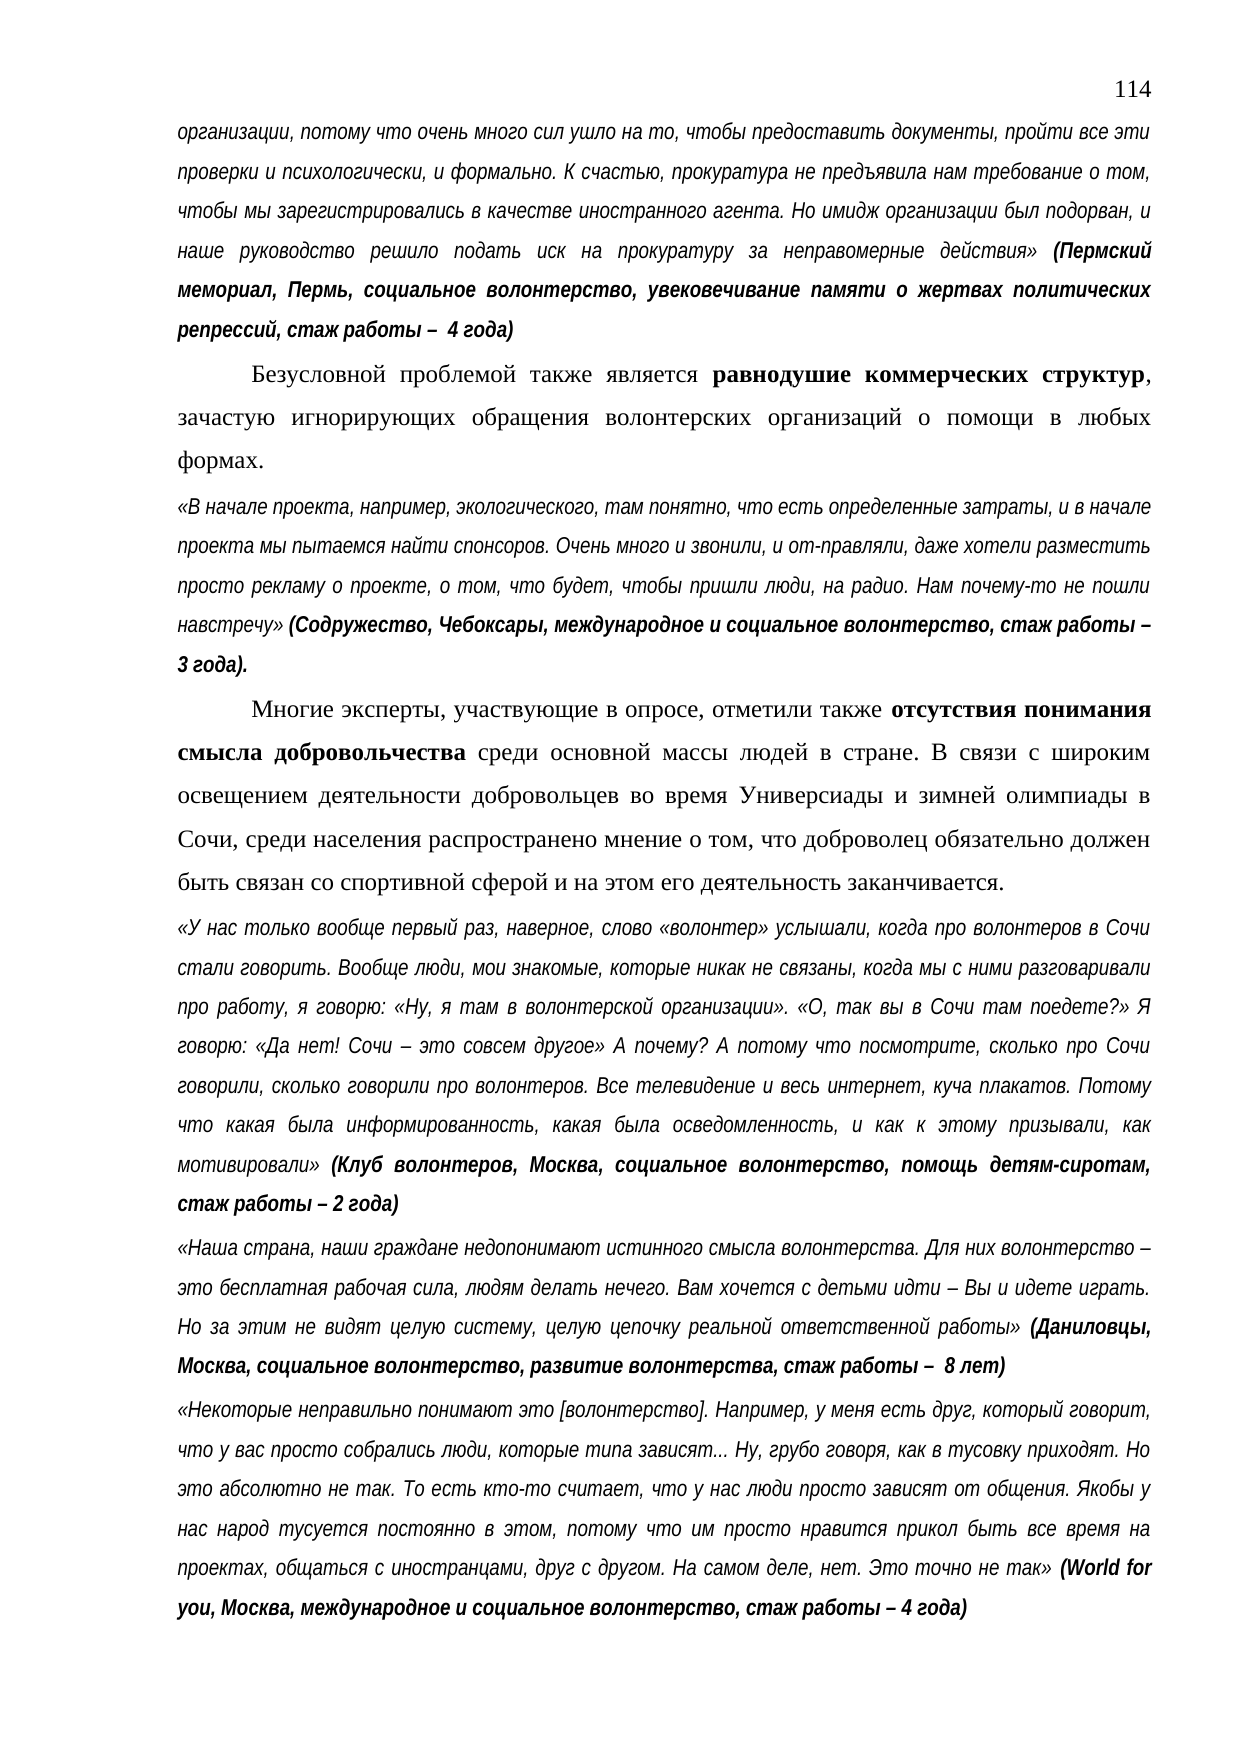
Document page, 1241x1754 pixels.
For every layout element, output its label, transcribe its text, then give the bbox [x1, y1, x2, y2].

text Безусловной проблемой также является равнодушие коммерческих структур, зачастую игнорирующих обращения волонтерских организаций о помощи в любых формах. [177, 359, 1152, 474]
text «У нас только вообще первый раз, наверное, слово «волонтер» услышали, когда про волонтеров в Сочи стали говорить. Вообще люди, мои знакомые, которые никак не связаны, когда мы с ними разговаривали про работу, я говорю: «Ну, я там в волонтерской организации». «О, так вы в Сочи там поедете?» Я говорю: «Да нет! Сочи – это совсем другое» А почему? А потому что посмотрите, сколько про Сочи говорили, сколько говорили про волонтеров. Все телевидение и весь интернет, куча плакатов. Потому что какая была информированность, какая была осведомленность, и как к этому призывали, как мотивировали» (Клуб волонтеров, Москва, социальное волонтерство, помощь детям-сиротам, стаж работы – 2 года) [177, 914, 1152, 1217]
text «В начале проекта, например, экологического, там понятно, что есть определенные затраты, и в начале проекта мы пытаемся найти спонсоров. Очень много и звонили, и от-правляли, даже хотели разместить просто рекламу о проекте, о том, что будет, чтобы пришли люди, на радио. Нам почему-то не пошли навстречу» (Содружество, Чебоксары, международное и социальное волонтерство, стаж работы – 3 года). [177, 493, 1152, 677]
text «Некоторые неправильно понимают это [волонтерство]. Например, у меня есть друг, который говорит, что у вас просто собрались люди, которые типа зависят... Ну, грубо говоря, как в тусовку приходят. Но это абсолютно не так. То есть кто-то считает, что у нас люди просто зависят от общения. Якобы у нас народ тусуется постоянно в этом, потому что им просто нравится прикол быть все время на проектах, общаться с иностранцами, друг с другом. На самом деле, нет. Это точно не так» (World for you, Москва, международное и социальное волонтерство, стаж работы – 4 года) [177, 1396, 1152, 1620]
text «Наша страна, наши граждане недопонимают истинного смысла волонтерства. Для них волонтерство – это бесплатная рабочая сила, людям делать нечего. Вам хочется с детьми идти – Вы и идете играть. Но за этим не видят целую систему, целую цепочку реальной ответственной работы» (Даниловцы, Москва, социальное волонтерство, развитие волонтерства, стаж работы – 8 лет) [177, 1234, 1152, 1379]
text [177, 118, 1152, 342]
text Многие эксперты, участвующие в опросе, отметили также отсутствия понимания смысла добровольчества среди основной массы людей в стране. В связи с широким освещением деятельности добровольцев во время Универсиады и зимней олимпиады в Сочи, среди населения распространено мнение о том, что доброволец обязательно должен быть связан со спортивной сферой и на этом его деятельность заканчивается. [177, 694, 1152, 896]
